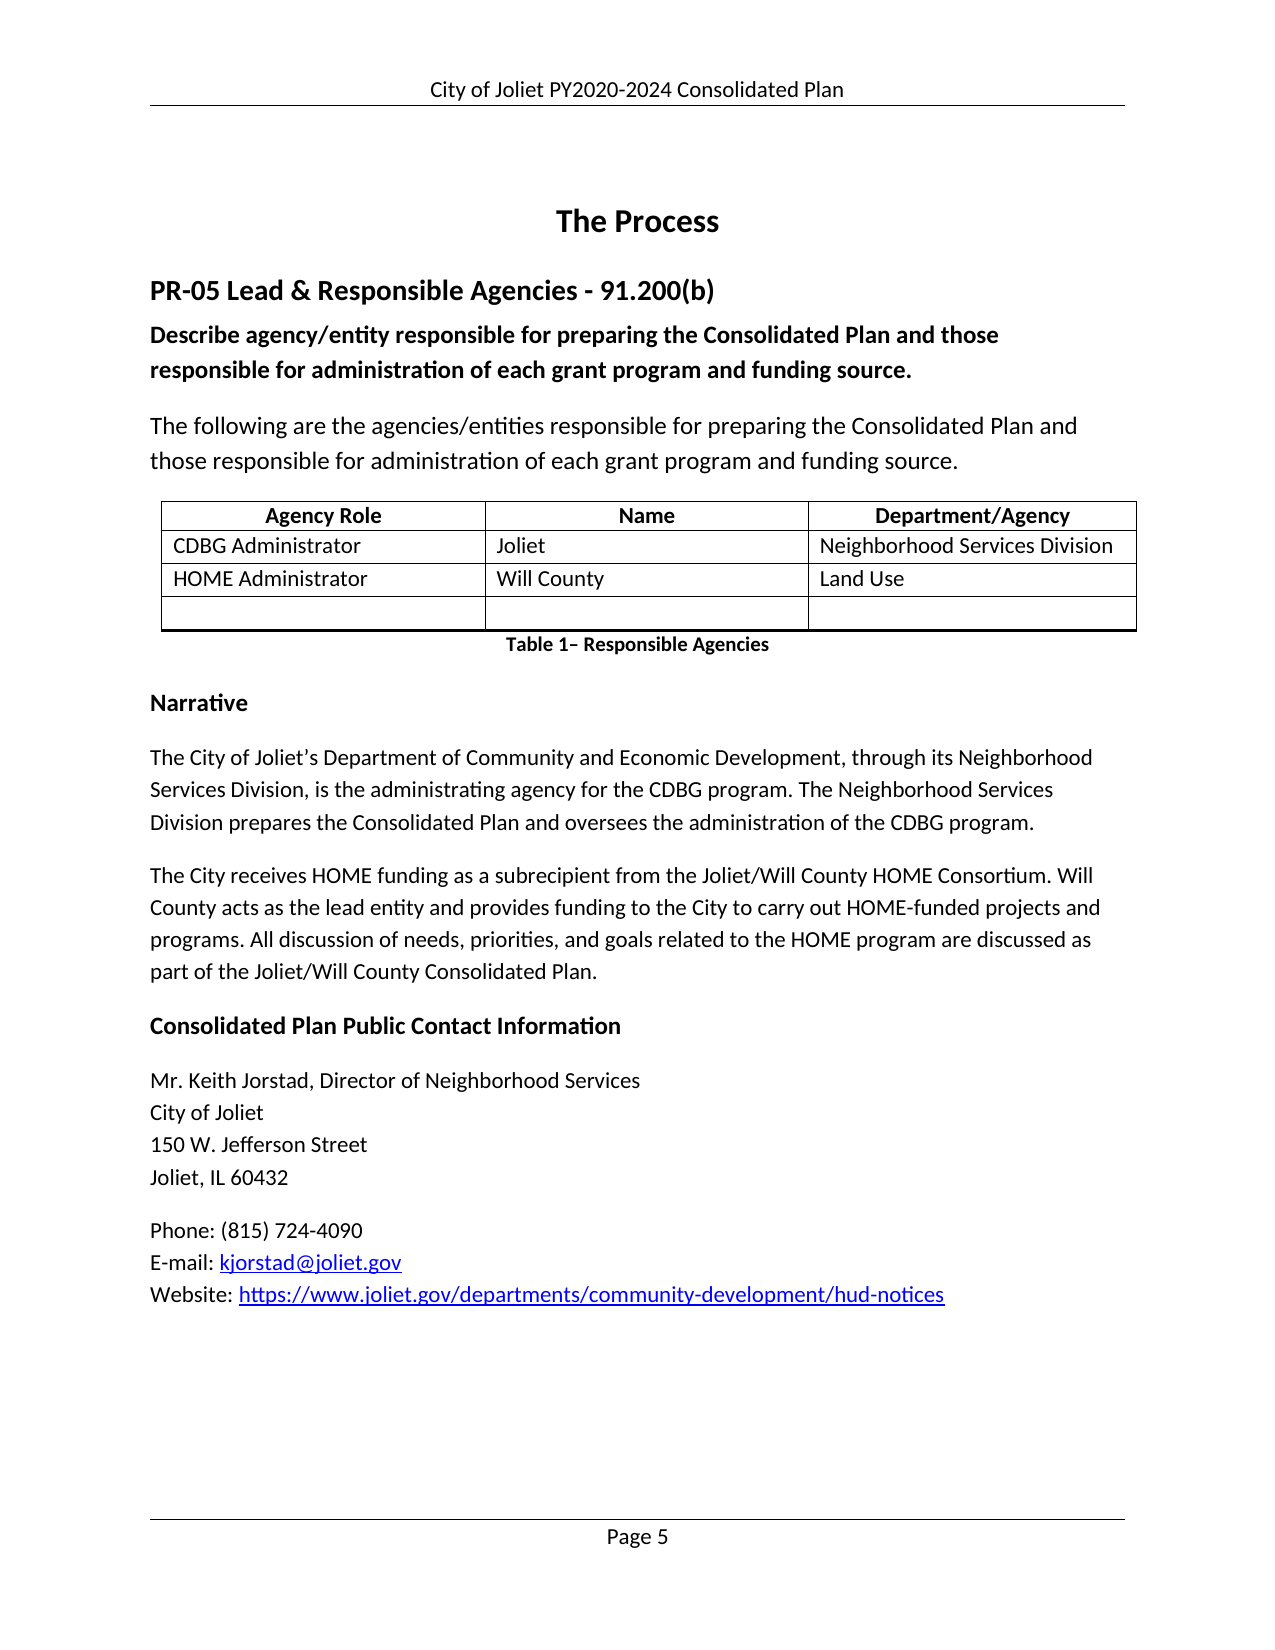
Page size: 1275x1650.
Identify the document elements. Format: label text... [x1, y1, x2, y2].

subtitle PR-05 Lead & Responsible Agencies - 91.200(b) [150, 272, 1125, 307]
table_cell Neighborhood Services Division [809, 531, 1136, 563]
table_cell Will County [486, 564, 808, 596]
table_cell HOME Administrator [162, 564, 485, 596]
table_cell Joliet [486, 531, 808, 563]
table_header Name [486, 502, 808, 530]
table_cell [162, 597, 485, 628]
subtitle Narrative [150, 687, 1125, 718]
table_cell Land Use [809, 564, 1136, 596]
table_cell [486, 597, 808, 628]
subtitle Consolidated Plan Public Contact Information [150, 1010, 1125, 1041]
table_cell CDBG Administrator [162, 531, 485, 563]
text The City receives HOME funding as a subrecipient from the Joliet/Will County HOME Consortium. Will County acts as the lead entity and provides funding to the City to carry out HOME-funded projects and programs. All discussion of needs, priorities, and goals related to the HOME program are discussed as part of the Joliet/Will County Consolidated Plan. [150, 861, 1125, 985]
table_cell [809, 597, 1136, 628]
text Mr. Keith Jorstad, Director of Neighborhood Services City of Joliet 150 W. Jefferson Street Joliet, IL 60432 [150, 1066, 1125, 1191]
text Phone: (815) 724-4090 E-mail: kjorstad@joliet.gov Website: https://www.joliet.gov/departments/community-development/hud-notices [150, 1216, 1125, 1308]
table_header Department/Agency [809, 502, 1136, 530]
subtitle Describe agency/entity responsible for preparing the Consolidated Plan and those responsible for administration of each grant program and funding source. [150, 319, 1125, 384]
table_header Agency Role [162, 502, 485, 530]
text Table 1– Responsible Agencies [150, 632, 1125, 657]
text The City of Joliet’s Department of Community and Economic Development, through its Neighborhood Services Division, is the administrating agency for the CDBG program. The Neighborhood Services Division prepares the Consolidated Plan and oversees the administration of the CDBG program. [150, 743, 1125, 836]
subtitle The Process [150, 200, 1125, 241]
text The following are the agencies/entities responsible for preparing the Consolidated Plan and those responsible for administration of each grant program and funding source. [150, 410, 1125, 475]
